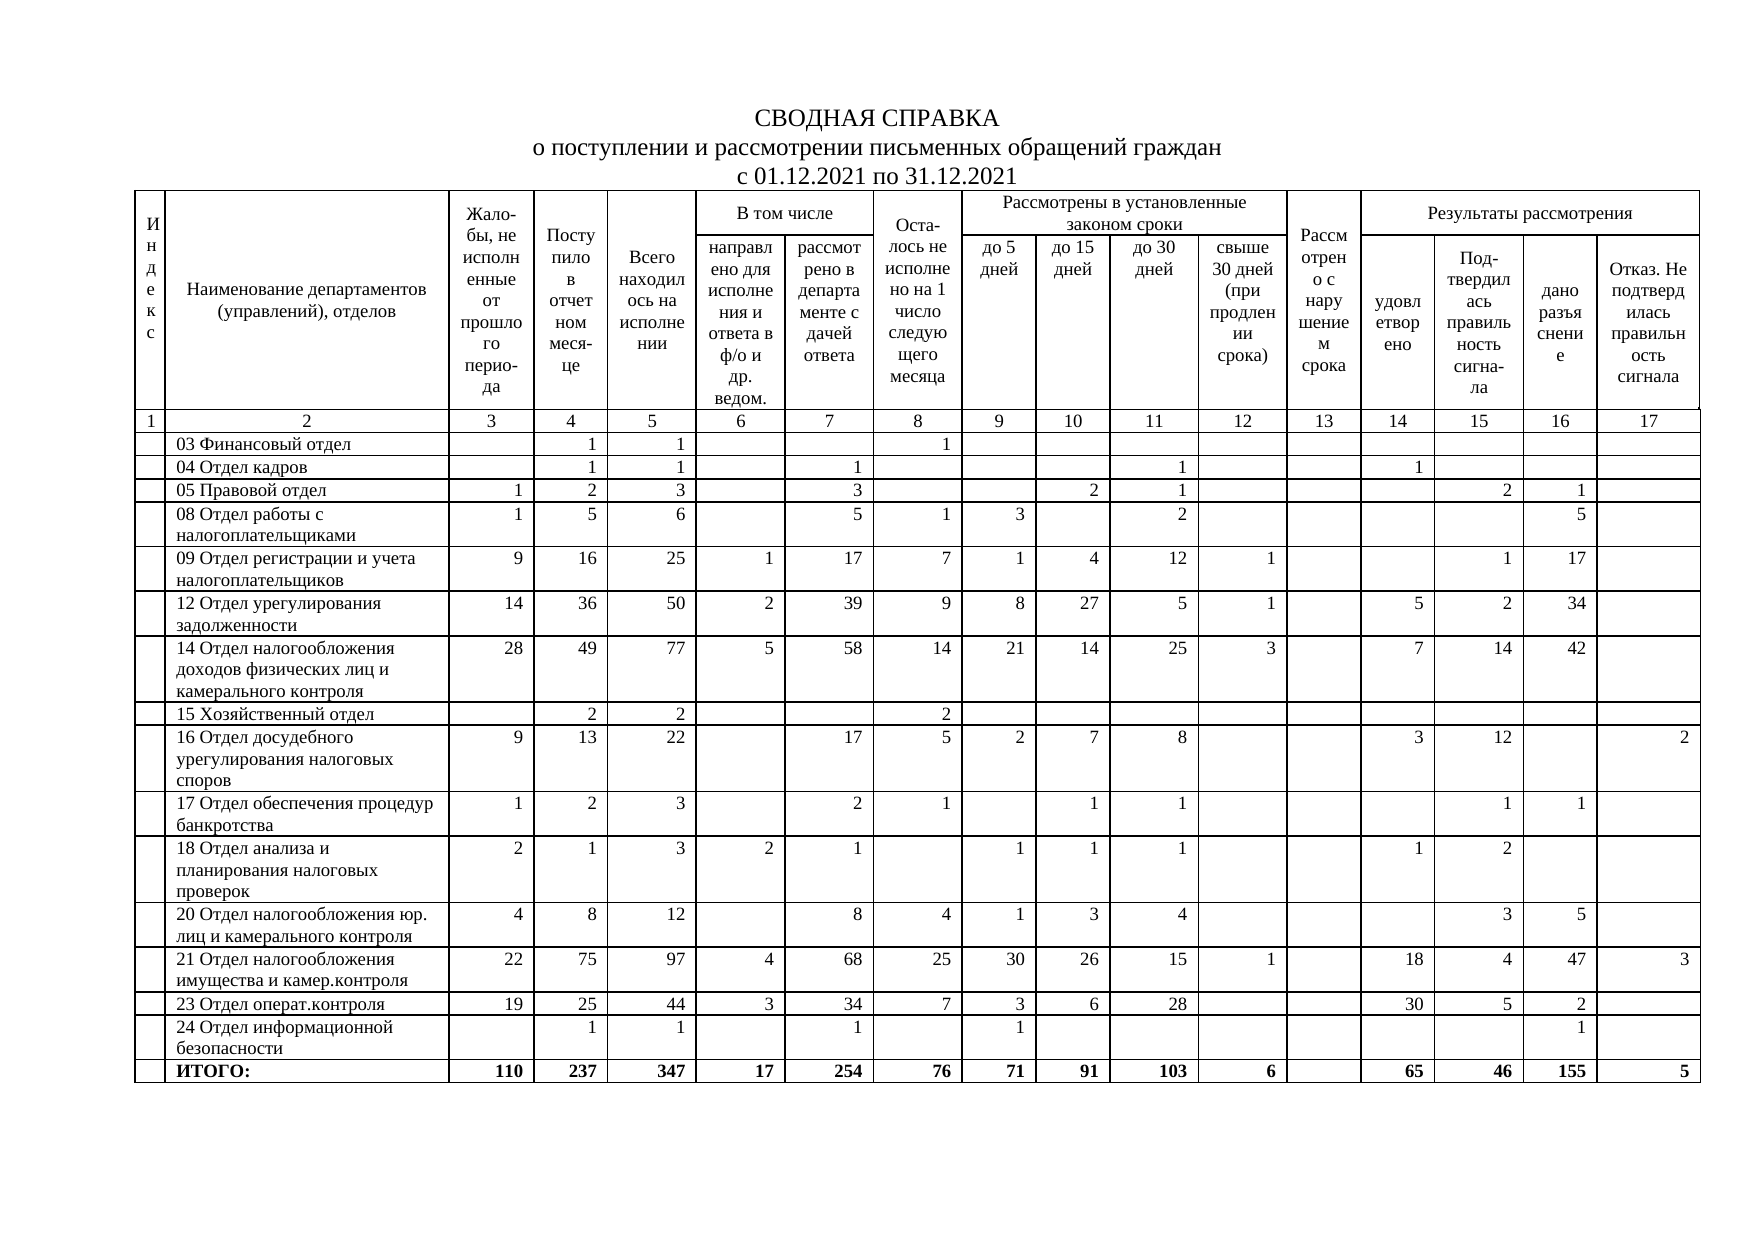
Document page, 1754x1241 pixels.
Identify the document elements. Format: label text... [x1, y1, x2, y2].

table_cell 12 [608, 903, 695, 946]
table_cell [450, 1016, 533, 1059]
table_cell 5 [874, 726, 961, 791]
table_cell [1598, 480, 1700, 501]
table_cell 4 [1111, 903, 1198, 946]
table_cell 2 [1037, 480, 1109, 501]
text СВОДНАЯ СПРАВКА [150, 103, 1604, 132]
table_cell [874, 456, 961, 478]
table_cell 1 [1362, 837, 1434, 902]
table_cell [874, 480, 961, 501]
table_cell 5 [786, 503, 873, 546]
table_cell 1 [786, 837, 873, 902]
table_cell 6 [1037, 993, 1109, 1014]
table_header Поступило в отчетном меся-це [535, 191, 607, 408]
table_cell 1 [1435, 547, 1523, 590]
table_cell [1288, 837, 1360, 902]
table_cell до 5 дней [963, 236, 1035, 408]
table_cell 13 [535, 726, 607, 791]
table_cell 21 [963, 637, 1035, 701]
table_cell Отказ. Не подтвердилась правильность сигнала [1598, 236, 1699, 408]
table_cell 76 [874, 1060, 961, 1082]
table_cell 15 [1111, 948, 1198, 991]
table_cell удовлетворено [1362, 236, 1434, 408]
table_cell [1288, 592, 1360, 635]
table_cell [1362, 547, 1434, 590]
table_cell [1037, 433, 1109, 455]
table_cell 49 [535, 637, 607, 701]
table_cell 16 Отдел досудебного урегулирования налоговых споров [166, 726, 448, 791]
table_cell [1199, 503, 1286, 546]
table_cell 7 [874, 993, 961, 1014]
table_cell [1199, 993, 1286, 1014]
table_cell 5 [1524, 503, 1596, 546]
table_cell 1 [963, 837, 1035, 902]
table_cell 1 [786, 1016, 873, 1059]
table_cell 2 [786, 792, 873, 835]
table_cell 17 [786, 726, 873, 791]
table_cell [1111, 1016, 1198, 1059]
table_cell [1037, 456, 1109, 478]
table_cell 103 [1111, 1060, 1198, 1082]
table_cell 1 [786, 456, 873, 478]
text c 01.12.2021 по 31.12.2021 [150, 161, 1604, 190]
table_cell 04 Отдел кадров [166, 456, 448, 478]
table_cell 4 [1435, 948, 1523, 991]
table_cell [697, 1016, 784, 1059]
table_cell 9 [874, 592, 961, 635]
table_cell 3 [963, 993, 1035, 1014]
table_cell 65 [1362, 1060, 1434, 1082]
table_cell [1524, 726, 1596, 791]
table_cell 2 [697, 592, 784, 635]
table_cell [1288, 547, 1360, 590]
table_cell [1288, 726, 1360, 791]
table_cell 28 [450, 637, 533, 701]
table_cell [1598, 1016, 1700, 1059]
table_cell [1598, 792, 1700, 835]
table_cell 5 [1362, 592, 1434, 635]
table_cell 12 [1435, 726, 1523, 791]
table_cell 1 [963, 1016, 1035, 1059]
table_cell 6 [608, 503, 695, 546]
table_cell 1 [450, 792, 533, 835]
table_cell [1199, 456, 1286, 478]
table_header Наименование департаментов (управлений), отделов [166, 191, 448, 408]
table_cell направлено для исполнения и ответа в ф/о и др. ведом. [697, 236, 784, 408]
table_cell 4 [1037, 547, 1109, 590]
table_cell [136, 592, 164, 635]
table_cell [1362, 433, 1434, 455]
table_cell 1 [608, 1016, 695, 1059]
table_cell [1524, 703, 1596, 724]
table_cell 1 [1111, 837, 1198, 902]
table_cell [1288, 703, 1360, 724]
table_cell [697, 456, 784, 478]
table_cell [1037, 1016, 1109, 1059]
table_cell [697, 703, 784, 724]
table_cell [1288, 503, 1360, 546]
table_cell 3 [1435, 903, 1523, 946]
table_cell дано разъяснение [1524, 236, 1596, 408]
table_cell 08 Отдел работы с налогоплательщиками [166, 503, 448, 546]
table_cell 46 [1435, 1060, 1523, 1082]
table_cell 2 [166, 410, 448, 432]
table_cell 5 [1598, 1060, 1700, 1082]
table_cell [1288, 1016, 1360, 1059]
table_cell [1037, 503, 1109, 546]
table_cell [136, 456, 164, 478]
table_cell 30 [963, 948, 1035, 991]
table_cell 9 [450, 547, 533, 590]
table_cell [1435, 456, 1523, 478]
table_cell [1288, 456, 1360, 478]
table_cell 3 [608, 480, 695, 501]
table_cell 8 [535, 903, 607, 946]
table_cell рассмотрено в департаменте с дачей ответа [786, 236, 873, 408]
table_cell 6 [1199, 1060, 1286, 1082]
table_header Оста-лось не исполнено на 1 число следующего месяца [874, 191, 961, 408]
table_cell 1 [963, 903, 1035, 946]
table_cell 3 [1362, 726, 1434, 791]
table_cell до 30 дней [1111, 236, 1198, 408]
table_cell 15 Хозяйственный отдел [166, 703, 448, 724]
table_cell [1598, 903, 1700, 946]
table_cell [963, 433, 1035, 455]
table_cell 75 [535, 948, 607, 991]
table_cell 1 [608, 456, 695, 478]
table_cell 16 [1524, 410, 1596, 432]
table_cell 1 [697, 547, 784, 590]
table_cell 254 [786, 1060, 873, 1082]
table_cell 27 [1037, 592, 1109, 635]
table_cell 14 Отдел налогообложения доходов физических лиц и камерального контроля [166, 637, 448, 701]
table_cell [136, 480, 164, 501]
table_cell [450, 456, 533, 478]
table_cell [1598, 837, 1700, 902]
table_cell 1 [874, 503, 961, 546]
table_cell 155 [1524, 1060, 1596, 1082]
table_header В том числе [697, 191, 873, 234]
table_cell 17 [697, 1060, 784, 1082]
table_cell 2 [1435, 592, 1523, 635]
table_cell [1524, 456, 1596, 478]
table_cell 2 [963, 726, 1035, 791]
table_cell 2 [1598, 726, 1700, 791]
table_cell 2 [535, 792, 607, 835]
table_cell [136, 993, 164, 1014]
table_cell [697, 726, 784, 791]
table_cell 2 [535, 703, 607, 724]
table_cell 1 [535, 433, 607, 455]
table_cell [1199, 792, 1286, 835]
table_cell 1 [1111, 456, 1198, 478]
table_cell 5 [608, 410, 695, 432]
table_cell [1199, 726, 1286, 791]
table_cell 1 [535, 837, 607, 902]
table_cell 3 [1598, 948, 1700, 991]
table_cell [1524, 837, 1596, 902]
table_cell 05 Правовой отдел [166, 480, 448, 501]
table_cell 2 [608, 703, 695, 724]
table_cell 347 [608, 1060, 695, 1082]
table_cell [963, 792, 1035, 835]
table_cell 25 [608, 547, 695, 590]
table_cell до 15 дней [1037, 236, 1109, 408]
table_cell 58 [786, 637, 873, 701]
table_cell 3 [450, 410, 533, 432]
table_cell 1 [450, 503, 533, 546]
table_cell 3 [1037, 903, 1109, 946]
table_cell 16 [535, 547, 607, 590]
table_cell 34 [786, 993, 873, 1014]
table_cell [1362, 503, 1434, 546]
table_cell [1598, 703, 1700, 724]
table_cell [136, 948, 164, 991]
table_cell [1288, 903, 1360, 946]
table_cell 3 [1199, 637, 1286, 701]
table_cell 17 [786, 547, 873, 590]
table_cell [1111, 703, 1198, 724]
table_cell 1 [535, 1016, 607, 1059]
table_cell [874, 1016, 961, 1059]
table_header Рассмотрены в установленные законом сроки [963, 191, 1286, 234]
table_cell [450, 703, 533, 724]
table_cell 18 Отдел анализа и планирования налоговых проверок [166, 837, 448, 902]
table_cell [1598, 547, 1700, 590]
table_cell 2 [535, 480, 607, 501]
table_cell 36 [535, 592, 607, 635]
table_cell 12 Отдел урегулирования задолженности [166, 592, 448, 635]
table_header Жало-бы, не исполненные от прошлого перио-да [450, 191, 533, 408]
table_cell 3 [963, 503, 1035, 546]
table_cell 5 [1111, 592, 1198, 635]
table_cell [697, 433, 784, 455]
table_cell 237 [535, 1060, 607, 1082]
table_cell [136, 703, 164, 724]
table_cell 17 [1598, 410, 1700, 432]
table_cell [136, 837, 164, 902]
table_cell 47 [1524, 948, 1596, 991]
table_cell 1 [1199, 592, 1286, 635]
table_cell [1362, 903, 1434, 946]
table_cell [1362, 480, 1434, 501]
table_cell 19 [450, 993, 533, 1014]
table_cell 7 [1037, 726, 1109, 791]
table_cell [1598, 993, 1700, 1014]
table_cell 3 [608, 837, 695, 902]
table_cell 12 [1199, 410, 1286, 432]
table_cell 2 [697, 837, 784, 902]
table_cell [1288, 993, 1360, 1014]
table_cell [697, 903, 784, 946]
table_cell 68 [786, 948, 873, 991]
table_cell ИТОГО: [166, 1060, 448, 1082]
table_cell Под-твердилась правильность сигна-ла [1435, 236, 1523, 408]
table_cell [1435, 433, 1523, 455]
table_cell 2 [1111, 503, 1198, 546]
table_cell [136, 433, 164, 455]
table_cell [1598, 433, 1700, 455]
table_cell [1362, 1016, 1434, 1059]
table_cell 50 [608, 592, 695, 635]
table_cell 30 [1362, 993, 1434, 1014]
table_cell 97 [608, 948, 695, 991]
table_cell 4 [697, 948, 784, 991]
table_cell 7 [874, 547, 961, 590]
table_cell [697, 792, 784, 835]
table_cell 21 Отдел налогообложения имущества и камер.контроля [166, 948, 448, 991]
table_cell 12 [1111, 547, 1198, 590]
table_cell 26 [1037, 948, 1109, 991]
table_cell 17 Отдел обеспечения процедур банкротства [166, 792, 448, 835]
table_cell [786, 703, 873, 724]
table_cell 1 [1111, 792, 1198, 835]
table_cell [136, 1016, 164, 1059]
table_cell 22 [450, 948, 533, 991]
table_cell 2 [1435, 837, 1523, 902]
table_cell 1 [1199, 948, 1286, 991]
table_cell 9 [963, 410, 1035, 432]
table_cell [697, 480, 784, 501]
table_cell 1 [1435, 792, 1523, 835]
table_cell [1288, 433, 1360, 455]
table_cell [1111, 433, 1198, 455]
table_cell 1 [1524, 792, 1596, 835]
table_cell 9 [450, 726, 533, 791]
table_cell 3 [697, 993, 784, 1014]
table_cell 2 [874, 703, 961, 724]
table_cell 2 [1435, 480, 1523, 501]
table_cell [1288, 637, 1360, 701]
table_cell 91 [1037, 1060, 1109, 1082]
table_cell 1 [1037, 837, 1109, 902]
table_cell 13 [1288, 410, 1360, 432]
table_cell 44 [608, 993, 695, 1014]
table_cell [963, 456, 1035, 478]
table_cell [1435, 1016, 1523, 1059]
table_cell 24 Отдел информационной безопасности [166, 1016, 448, 1059]
table_cell 1 [874, 433, 961, 455]
table_header Рассмотрено с нарушением срока [1288, 191, 1360, 408]
table_cell 14 [450, 592, 533, 635]
table_cell [136, 637, 164, 701]
table_cell 5 [1524, 903, 1596, 946]
table_cell 1 [1362, 456, 1434, 478]
table_cell свыше 30 дней (при продлении срока) [1199, 236, 1286, 408]
table_cell 1 [1524, 480, 1596, 501]
table_cell 1 [1111, 480, 1198, 501]
table_cell 7 [786, 410, 873, 432]
table_cell 25 [535, 993, 607, 1014]
table_cell [963, 703, 1035, 724]
table_cell [136, 1060, 164, 1082]
table_cell [1199, 480, 1286, 501]
table_cell [874, 837, 961, 902]
table_cell 10 [1037, 410, 1109, 432]
table_header Индекс [136, 191, 164, 408]
table_cell 1 [1037, 792, 1109, 835]
table_cell [1037, 703, 1109, 724]
table_cell 14 [1362, 410, 1434, 432]
table_cell 3 [786, 480, 873, 501]
table_cell [1288, 1060, 1360, 1082]
table_cell [1598, 592, 1700, 635]
table_cell [697, 503, 784, 546]
table_cell 71 [963, 1060, 1035, 1082]
table_cell 2 [450, 837, 533, 902]
table_cell 23 Отдел операт.контроля [166, 993, 448, 1014]
table_cell 77 [608, 637, 695, 701]
table_cell [1199, 433, 1286, 455]
table_cell [1435, 503, 1523, 546]
table_cell [1435, 703, 1523, 724]
table_cell [1598, 637, 1700, 701]
table_cell 5 [535, 503, 607, 546]
table_cell [1598, 456, 1700, 478]
table_cell 18 [1362, 948, 1434, 991]
table_cell [136, 792, 164, 835]
table_cell 25 [874, 948, 961, 991]
table_cell 39 [786, 592, 873, 635]
table_cell 25 [1111, 637, 1198, 701]
table_cell 3 [608, 792, 695, 835]
table_cell [1199, 903, 1286, 946]
table_cell [963, 480, 1035, 501]
table_cell 1 [136, 410, 164, 432]
table_cell 14 [874, 637, 961, 701]
table_cell [1199, 703, 1286, 724]
table_cell [1524, 433, 1596, 455]
text о поступлении и рассмотрении письменных обращений граждан [150, 132, 1604, 161]
table_cell 1 [874, 792, 961, 835]
table_cell [1199, 837, 1286, 902]
table_cell [1598, 503, 1700, 546]
table_header Результаты рассмотрения [1362, 191, 1699, 234]
table_cell 42 [1524, 637, 1596, 701]
table_cell 7 [1362, 637, 1434, 701]
table_cell 4 [535, 410, 607, 432]
table_cell 1 [963, 547, 1035, 590]
table_cell [136, 726, 164, 791]
table_cell 8 [963, 592, 1035, 635]
table_cell 15 [1435, 410, 1523, 432]
table_cell [1288, 480, 1360, 501]
table_cell 4 [874, 903, 961, 946]
table_cell 5 [1435, 993, 1523, 1014]
table_cell 17 [1524, 547, 1596, 590]
table_cell 2 [1524, 993, 1596, 1014]
table_cell [1288, 792, 1360, 835]
table_header Всего находилось на исполнении [608, 191, 695, 408]
table_cell [786, 433, 873, 455]
table_cell 22 [608, 726, 695, 791]
table_cell [1288, 948, 1360, 991]
table_cell 34 [1524, 592, 1596, 635]
table_cell 8 [1111, 726, 1198, 791]
table_cell 6 [697, 410, 784, 432]
table_cell 8 [874, 410, 961, 432]
table_cell 28 [1111, 993, 1198, 1014]
table_cell 1 [1199, 547, 1286, 590]
table_cell 4 [450, 903, 533, 946]
table_cell 1 [1524, 1016, 1596, 1059]
table_cell 03 Финансовый отдел [166, 433, 448, 455]
table_cell 14 [1037, 637, 1109, 701]
table_cell 1 [608, 433, 695, 455]
table_cell 11 [1111, 410, 1198, 432]
table_cell 5 [697, 637, 784, 701]
table_cell [1362, 703, 1434, 724]
table_cell 1 [535, 456, 607, 478]
table_cell [450, 433, 533, 455]
table_cell 09 Отдел регистрации и учета налогоплательщиков [166, 547, 448, 590]
table_cell 110 [450, 1060, 533, 1082]
table_cell 1 [450, 480, 533, 501]
table_cell [136, 903, 164, 946]
table_cell 14 [1435, 637, 1523, 701]
table_cell 8 [786, 903, 873, 946]
table_cell [136, 503, 164, 546]
table_cell 20 Отдел налогообложения юр. лиц и камерального контроля [166, 903, 448, 946]
table_cell [1362, 792, 1434, 835]
table_cell [1199, 1016, 1286, 1059]
table_cell [136, 547, 164, 590]
